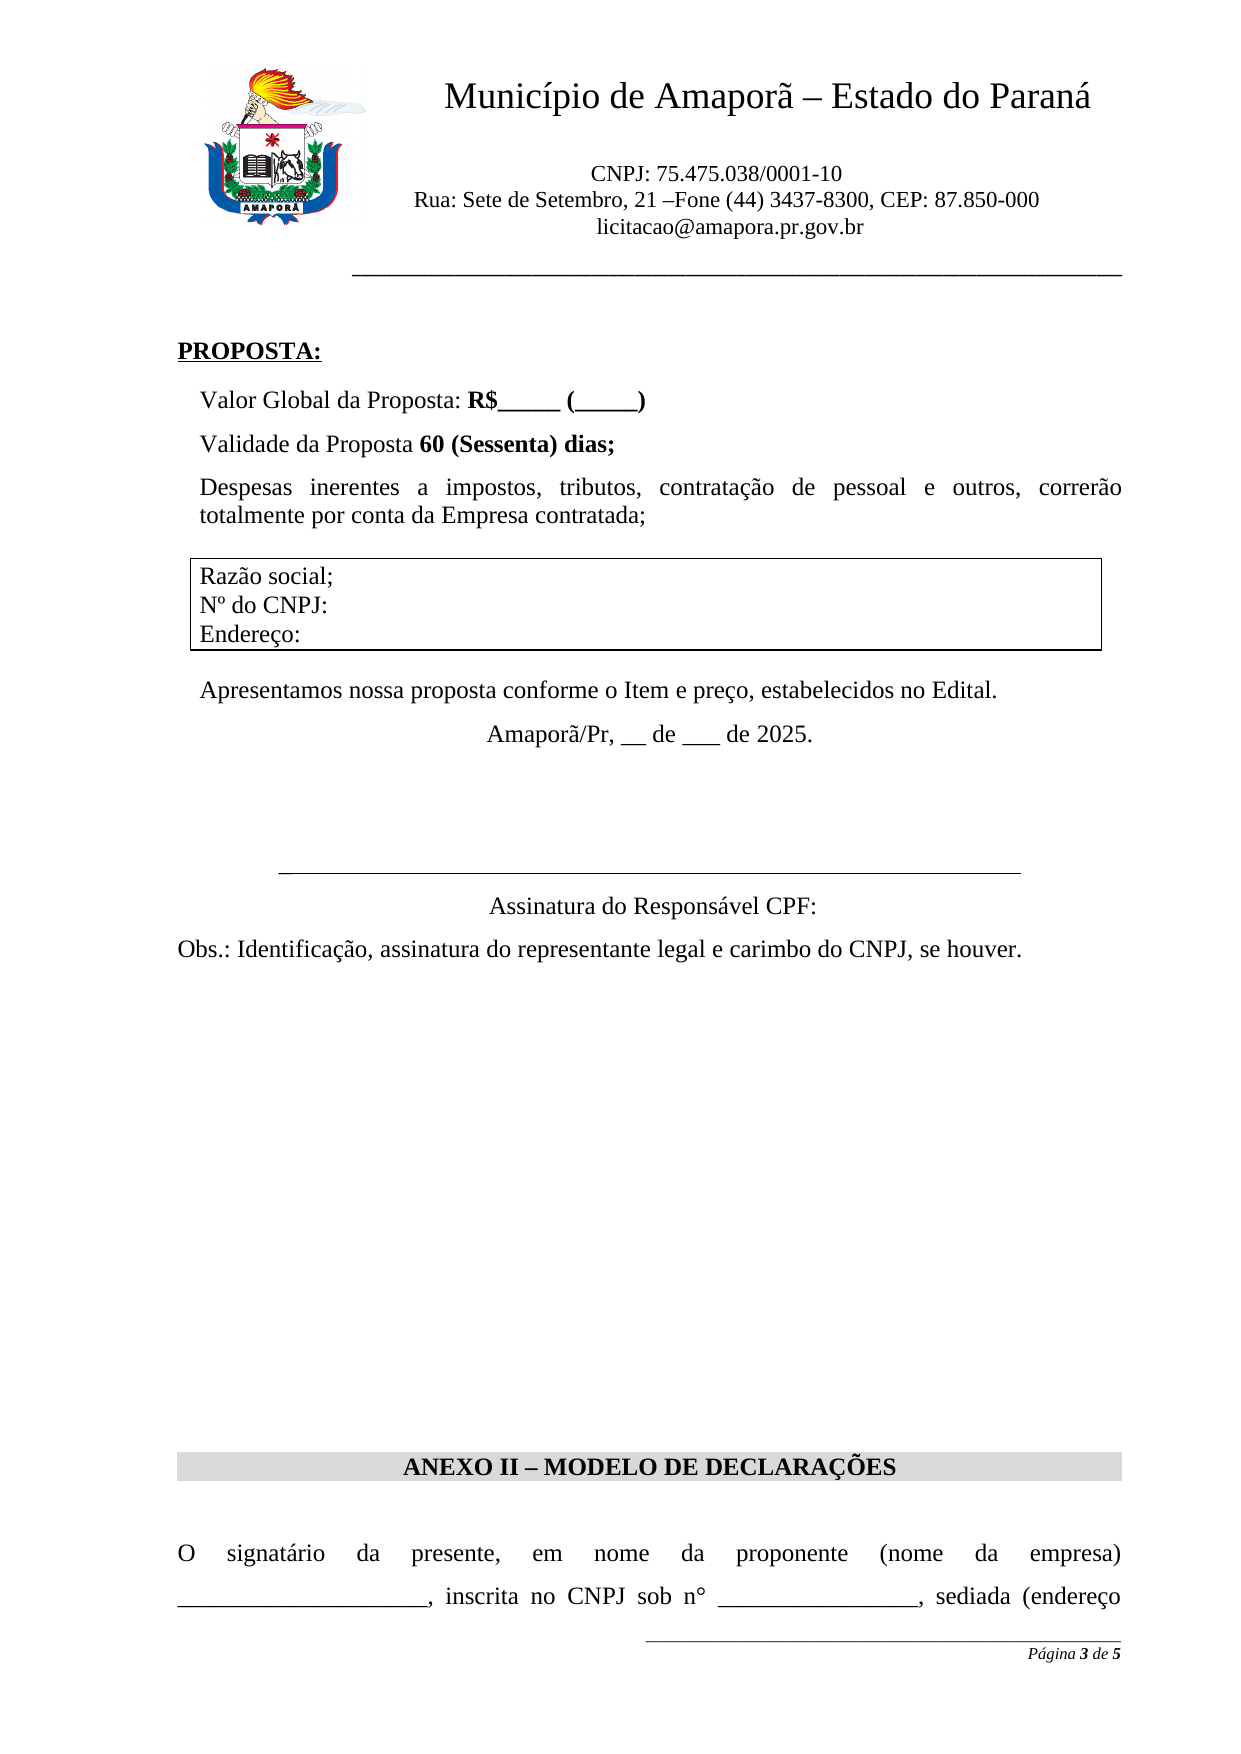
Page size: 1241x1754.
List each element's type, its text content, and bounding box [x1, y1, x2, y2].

text PROPOSTA: [177, 336, 1122, 364]
text Nº do CNPJ: [191, 587, 1101, 616]
text Despesas inerentes a impostos, tributos, contratação de pessoal e outros, correrão totalmente por conta da Empresa contratada; [199, 472, 1122, 529]
text Obs.: Identificação, assinatura do representante legal e carimbo do CNPJ, se houver. [177, 934, 1122, 963]
text Endereço: [191, 616, 1101, 649]
text Razão social; [191, 559, 1101, 587]
text Apresentamos nossa proposta conforme o Item e preço, estabelecidos no Edital. [199, 676, 1093, 704]
text ANEXO II – MODELO DE DECLARAÇÕES [177, 1452, 1122, 1481]
text Validade da Proposta 60 (Sessenta) dias; [199, 429, 1122, 457]
text Assinatura do Responsável CPF: [177, 891, 1122, 920]
picture [200, 65, 369, 229]
text Valor Global da Proposta: R$_____ (_____) [199, 386, 1122, 414]
text _ [177, 848, 1122, 877]
text Amaporã/Pr, __ de ___ de 2025. [177, 719, 1122, 747]
